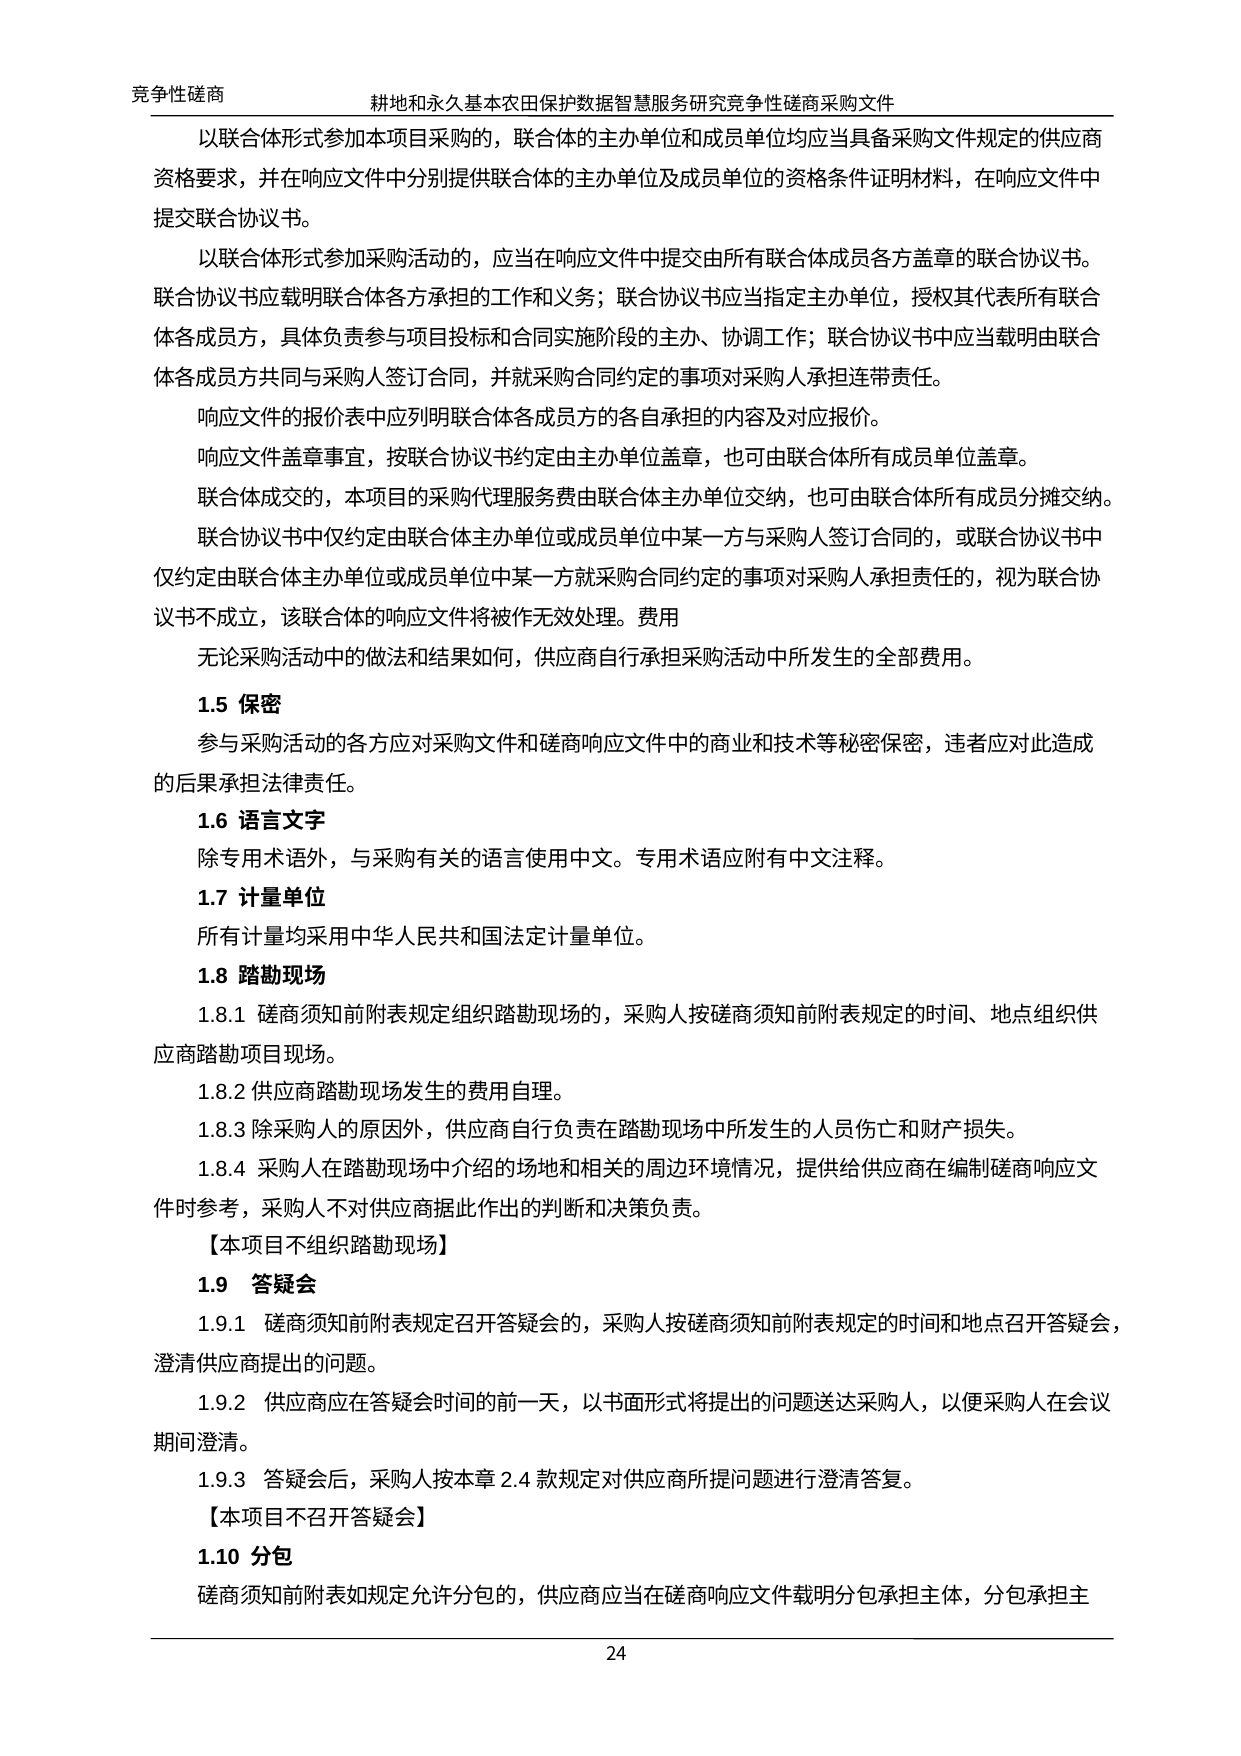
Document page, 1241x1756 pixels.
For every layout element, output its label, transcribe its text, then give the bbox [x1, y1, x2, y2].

subtitle 语言文字 [197, 806, 1159, 834]
text 参与采购活动的各方应对采购文件和磋商响应文件中的商业和技术等秘密保密，违者应对此造成的后果承担法律责任。 [153, 726, 1111, 798]
text 【本项目不召开答疑会】 [197, 1500, 1159, 1532]
subtitle 保密 [197, 687, 1159, 718]
text 除专用术语外，与采购有关的语言使用中文。专用术语应附有中文注释。 [197, 841, 1159, 873]
text 无论采购活动中的做法和结果如何，供应商自行承担采购活动中所发生的全部费用。 [153, 639, 1111, 671]
text 以联合体形式参加本项目采购的，联合体的主办单位和成员单位均应当具备采购文件规定的供应商资格要求，并在响应文件中分别提供联合体的主办单位及成员单位的资格条件证明材料，在响应文件中提交联合协议书。 [153, 121, 1111, 232]
subtitle 分包 [197, 1539, 1159, 1571]
text 联合协议书中仅约定由联合体主办单位或成员单位中某一方与采购人签订合同的，或联合协议书中仅约定由联合体主办单位或成员单位中某一方就采购合同约定的事项对采购人承担责任的，视为联合协议书不成立，该联合体的响应文件将被作无效处理。费用 [153, 520, 1111, 631]
list 答疑会后，采购人按本章 2.4 款规定对供应商所提问题进行澄清答复。 [197, 1465, 1159, 1493]
text 响应文件的报价表中应列明联合体各成员方的各自承担的内容及对应报价。 [153, 400, 1111, 432]
text 以联合体形式参加采购活动的，应当在响应文件中提交由所有联合体成员各方盖章的联合协议书。联合协议书应载明联合体各方承担的工作和义务；联合协议书应当指定主办单位，授权其代表所有联合体各成员方，具体负责参与项目投标和合同实施阶段的主办、协调工作；联合协议书中应当载明由联合体各成员方共同与采购人签订合同，并就采购合同约定的事项对采购人承担连带责任。 [153, 241, 1111, 392]
list 采购人在踏勘现场中介绍的场地和相关的周边环境情况，提供给供应商在编制磋商响应文件时参考，采购人不对供应商据此作出的判断和决策负责。 [153, 1151, 1111, 1223]
list 除采购人的原因外，供应商自行负责在踏勘现场中所发生的人员伤亡和财产损失。 [197, 1112, 1159, 1144]
subtitle 踏勘现场 [197, 958, 1159, 990]
list 磋商须知前附表规定召开答疑会的，采购人按磋商须知前附表规定的时间和地点召开答疑会，澄清供应商提出的问题。 [153, 1306, 1111, 1377]
text 联合体成交的，本项目的采购代理服务费由联合体主办单位交纳，也可由联合体所有成员分摊交纳。 [153, 480, 1111, 512]
list 磋商须知前附表规定组织踏勘现场的，采购人按磋商须知前附表规定的时间、地点组织供应商踏勘项目现场。 [153, 997, 1111, 1069]
text 【本项目不组织踏勘现场】 [197, 1231, 1159, 1259]
subtitle 计量单位 [197, 880, 1159, 912]
subtitle 答疑会 [197, 1267, 1159, 1298]
list 供应商应在答疑会时间的前一天，以书面形式将提出的问题送达采购人，以便采购人在会议期间澄清。 [153, 1385, 1111, 1457]
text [153, 1578, 1111, 1610]
text 所有计量均采用中华人民共和国法定计量单位。 [197, 919, 1159, 951]
list 供应商踏勘现场发生的费用自理。 [197, 1077, 1159, 1105]
text 响应文件盖章事宜，按联合协议书约定由主办单位盖章，也可由联合体所有成员单位盖章。 [153, 440, 1111, 472]
